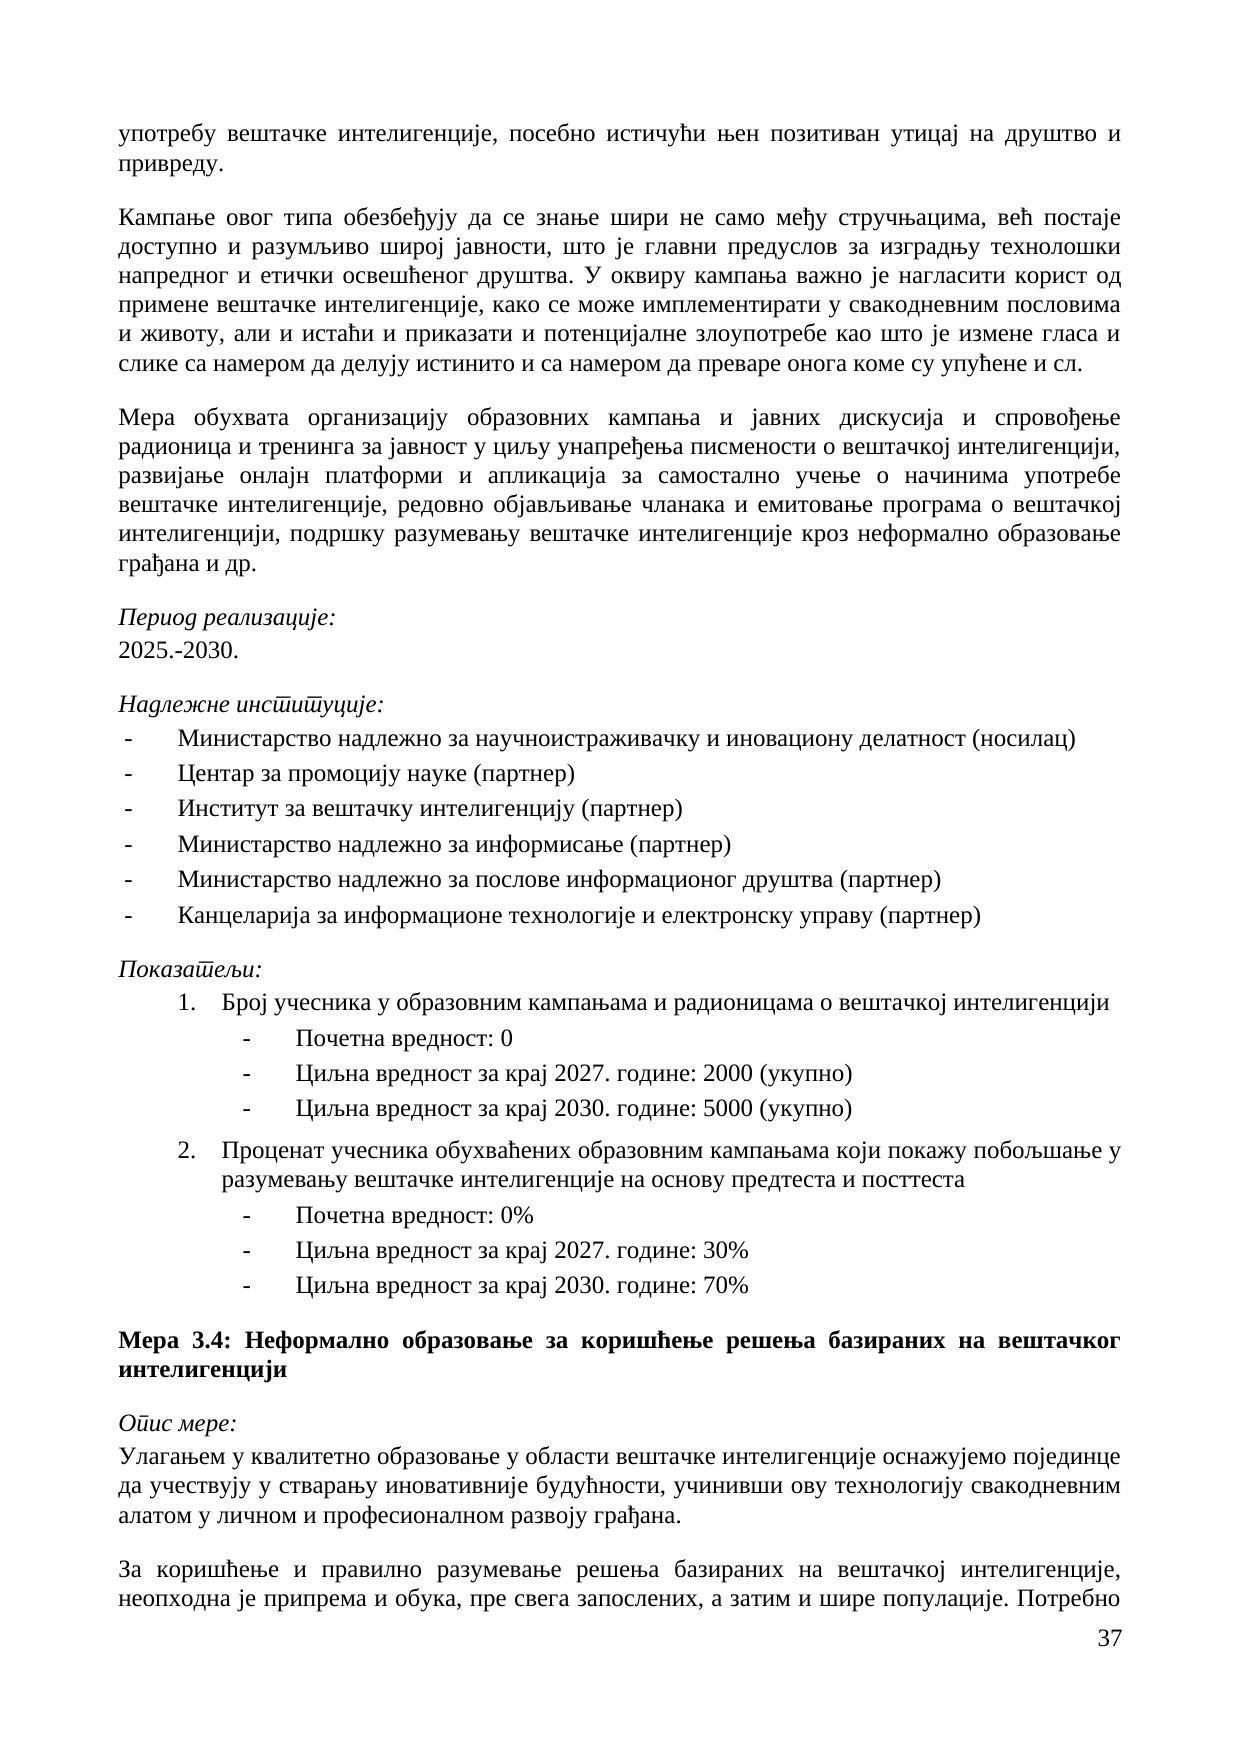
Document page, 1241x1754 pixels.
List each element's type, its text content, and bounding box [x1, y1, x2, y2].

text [118, 1553, 1122, 1612]
subtitle Показатељи: [118, 953, 1122, 983]
list Циљна вредност за крај 2030. године: 5000 (укупно) [242, 1093, 1122, 1122]
list Центар за промоцију науке (партнер) [124, 758, 1122, 787]
list Канцеларија за информационе технологије и електронску управу (партнер) [124, 899, 1122, 928]
list Институт за вештачку интелигенцију (партнер) [124, 793, 1122, 822]
subtitle Надлежне институције: [118, 689, 1122, 718]
subtitle Период реализације: [118, 601, 1122, 631]
list Министарство надлежно за информисање (партнер) [124, 828, 1122, 858]
text Улагањем у квалитетно образовање у области вештачке интелигенције оснажујемо појединце да учествују у стварању иновативније будућности, учинивши ову технологију свакодневним алатом у личном и професионалном развоју грађана. [118, 1441, 1122, 1528]
subtitle Опис мере: [118, 1408, 1122, 1437]
text Мера обухвата организацију образовних кампања и јавних дискусија и спровођење радионица и тренинга за јавност у циљу унапређења писмености о вештачкој интелигенцији, развијање онлајн платформи и апликација за самостално учење о начинима употребе вештачке интелигенције, редовно објављивање чланака и емитовање програма о вештачкој интелигенцији, подршку разумевању вештачке интелигенције кроз неформално образовање грађана и др. [118, 401, 1122, 576]
text 2025.-2030. [118, 635, 1122, 664]
list Министарство надлежно за послове информационог друштва (партнер) [124, 864, 1122, 893]
list Почетна вредност: 0 [242, 1022, 1122, 1051]
subtitle Мера 3.4: Неформално образовање за коришћење решења базираних на вештачког интелигенцији [118, 1324, 1122, 1383]
text Кампање овог типа обезбеђују да се знање шири не само међу стручњацима, већ постаје доступно и разумљиво широј јавности, што је главни предуслов за изградњу технолошки напредног и етички освешћеног друштва. У оквиру кампања важно је нагласити корист од примене вештачке интелигенције, како се може имплементирати у свакодневним пословима и животу, али и истаћи и приказати и потенцијалне злоупотребе као што је измене гласа и слике са намером да делују истинито и са намером да преваре онога коме су упућене и сл. [118, 201, 1122, 376]
list Циљна вредност за крај 2030. године: 70% [242, 1270, 1122, 1299]
list Број учесника у образовним кампањама и радионицама о вештачкој интелигенцији [177, 987, 1122, 1016]
list Почетна вредност: 0% [242, 1199, 1122, 1228]
list Министарство надлежно за научноистраживачку и иновациону делатност (носилац) [124, 722, 1122, 751]
list Циљна вредност за крај 2027. године: 30% [242, 1235, 1122, 1264]
list Циљна вредност за крај 2027. године: 2000 (укупно) [242, 1058, 1122, 1087]
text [118, 118, 1122, 176]
list Проценат учесника обухваћених образовним кампањама који покажу побољшање у разумевању вештачке интелигенције на основу предтеста и посттеста [177, 1135, 1122, 1193]
